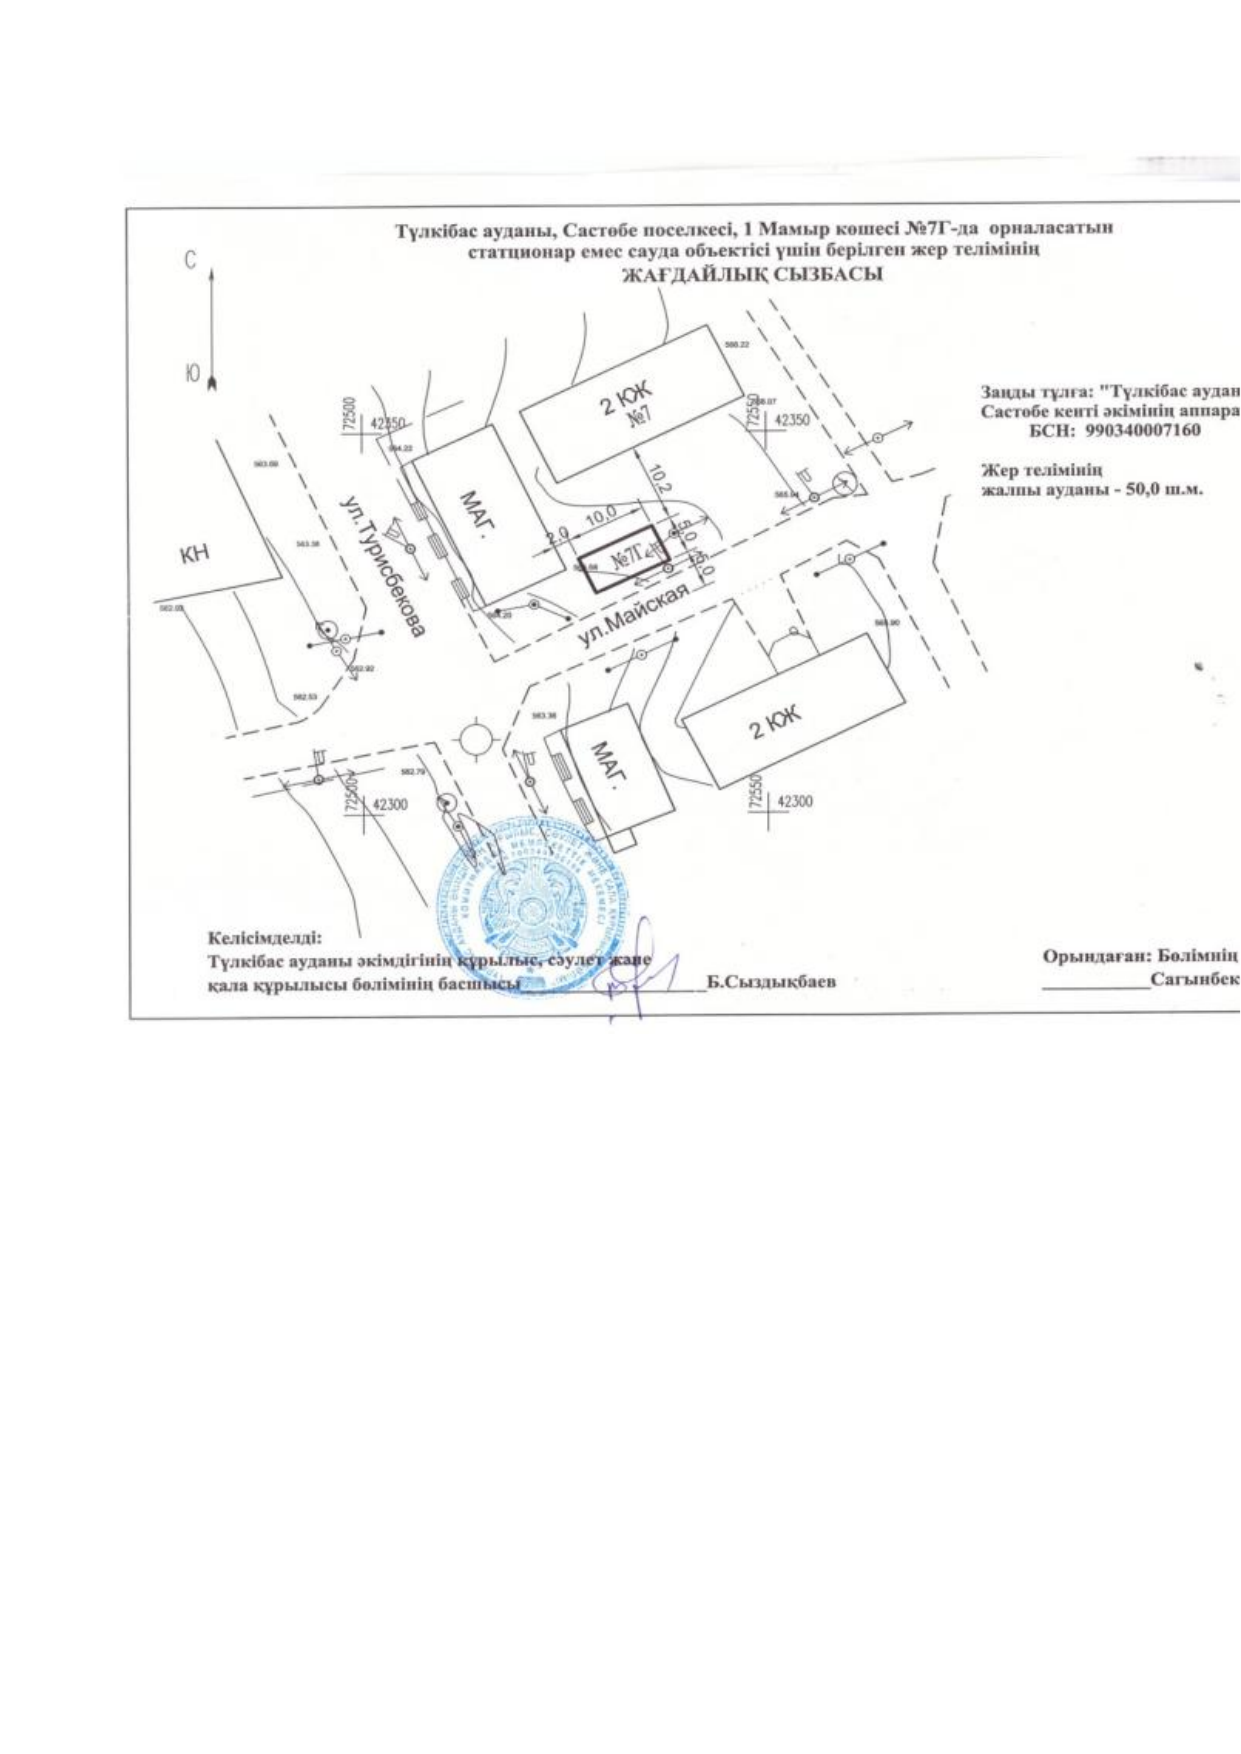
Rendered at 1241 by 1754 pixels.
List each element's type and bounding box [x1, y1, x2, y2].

picture [112, 150, 1241, 1034]
